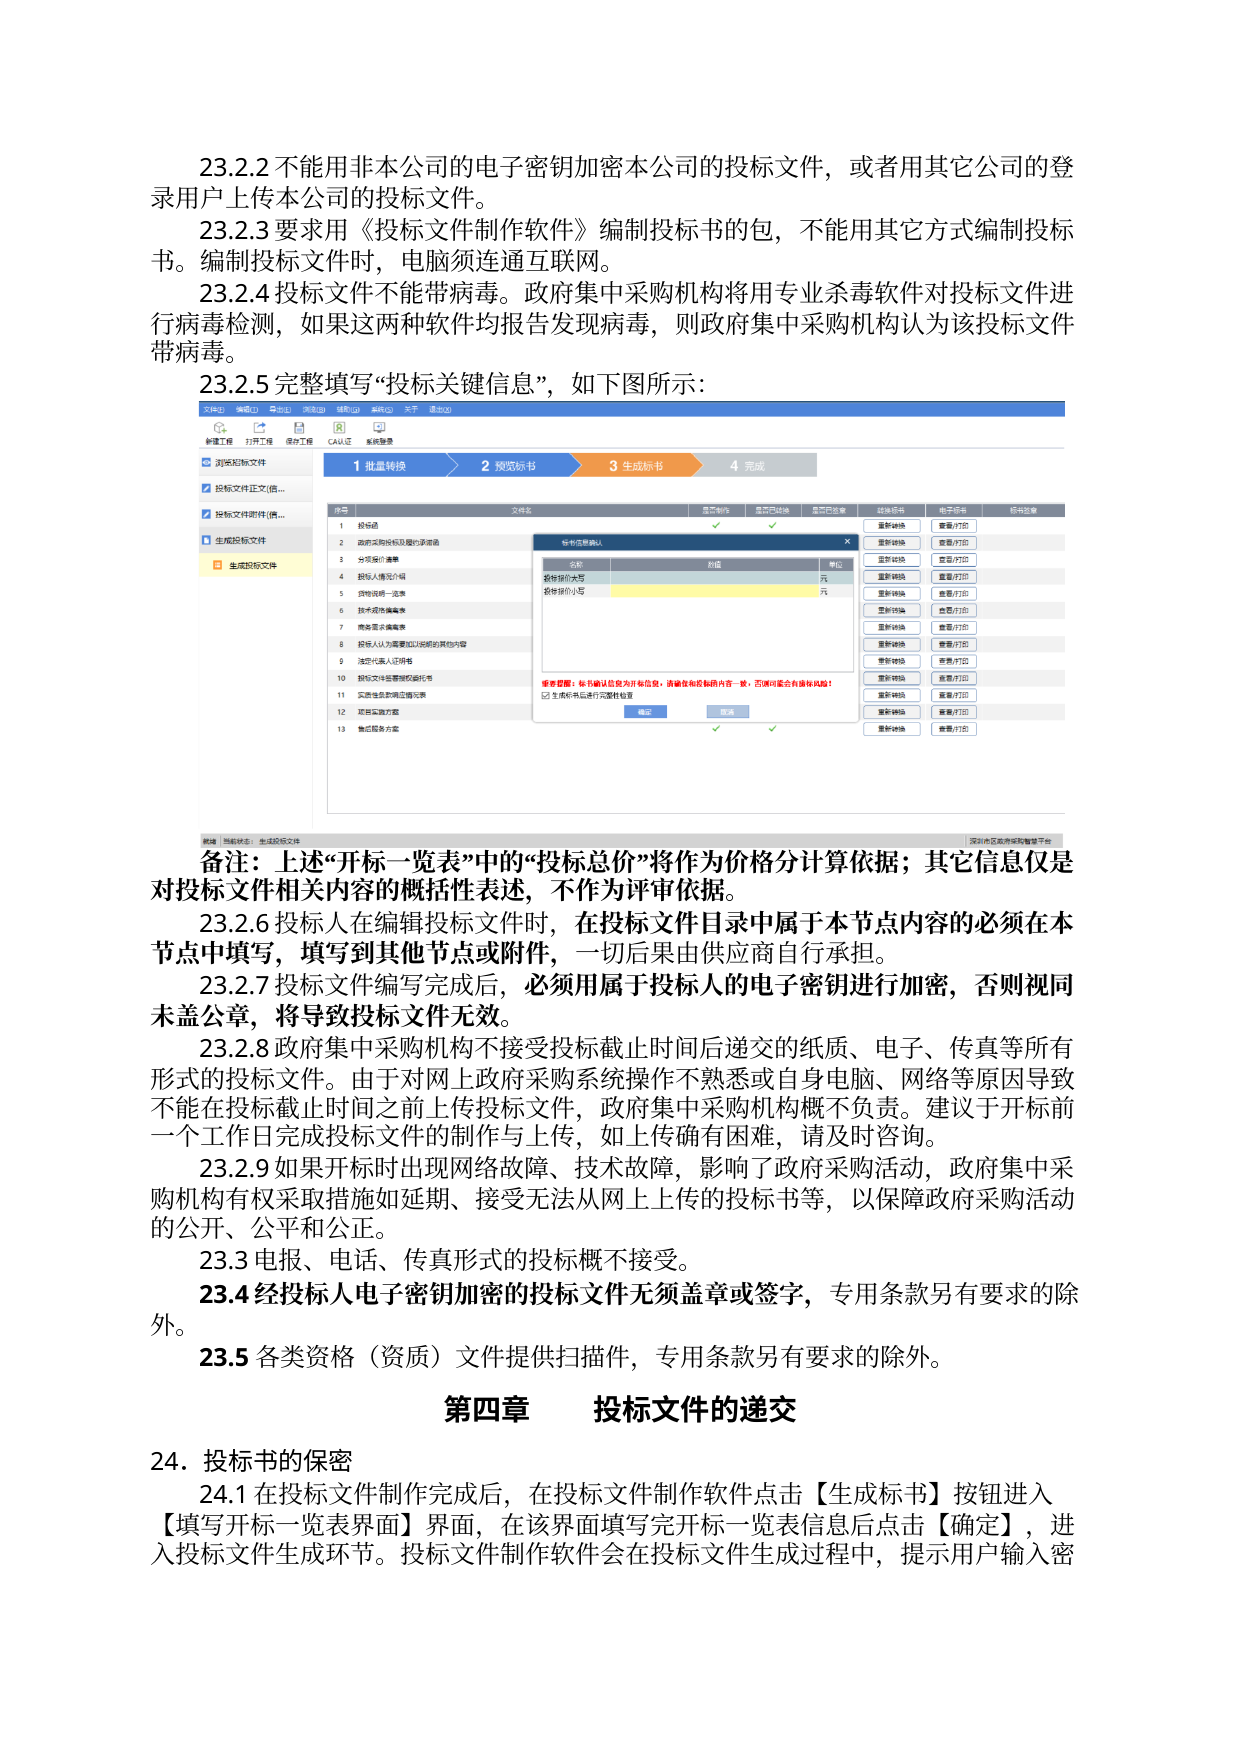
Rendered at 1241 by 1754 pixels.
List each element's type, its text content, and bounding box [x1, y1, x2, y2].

text 23.2.8政府集中采购机构不接受投标截止时间后递交的纸质、电子、传真等所有形式的投标文件。由于对网上政府采购系统操作不熟悉或自身电脑、网络等原因导致不能在投标截止时间之前上传投标文件，政府集中采购机构概不负责。建议于开标前一个工作日完成投标文件的制作与上传，如上传确有困难，请及时咨询。 [150, 1031, 1090, 1151]
text 24．投标书的保密 [150, 1441, 1090, 1477]
text 23.4经投标人电子密钥加密的投标文件无须盖章或签字，专用条款另有要求的除外。 [150, 1277, 1090, 1339]
text 23.2.7投标文件编写完成后，必须用属于投标人的电子密钥进行加密，否则视同未盖公章，将导致投标文件无效。 [150, 968, 1090, 1031]
text 备注：上述“开标一览表”中的“投标总价”将作为价格分计算依据；其它信息仅是对投标文件相关内容的概括性表述，不作为评审依据。 [150, 848, 1090, 905]
text 23.2.5完整填写“投标关键信息”，如下图所示： [150, 367, 1090, 401]
text 23.2.6投标人在编辑投标文件时，在投标文件目录中属于本节点内容的必须在本节点中填写，填写到其他节点或附件，一切后果由供应商自行承担。 [150, 905, 1090, 968]
picture [198, 401, 1065, 848]
text 23.2.4投标文件不能带病毒。政府集中采购机构将用专业杀毒软件对投标文件进行病毒检测，如果这两种软件均报告发现病毒，则政府集中采购机构认为该投标文件带病毒。 [150, 276, 1090, 367]
subtitle 投标文件的递交 [150, 1386, 1090, 1428]
text 23.2.9如果开标时出现网络故障、技术故障，影响了政府采购活动，政府集中采购机构有权采取措施如延期、接受无法从网上上传的投标书等，以保障政府采购活动的公开、公平和公正。 [150, 1151, 1090, 1243]
text 23.2.2不能用非本公司的电子密钥加密本公司的投标文件，或者用其它公司的登录用户上传本公司的投标文件。 [150, 150, 1090, 213]
text 23.5 各类资格（资质）文件提供扫描件，专用条款另有要求的除外。 [150, 1339, 1090, 1374]
text 23.3电报、电话、传真形式的投标概不接受。 [150, 1243, 1090, 1277]
text 23.2.3要求用《投标文件制作软件》编制投标书的包，不能用其它方式编制投标书。编制投标文件时，电脑须连通互联网。 [150, 213, 1090, 276]
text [150, 1477, 1090, 1569]
